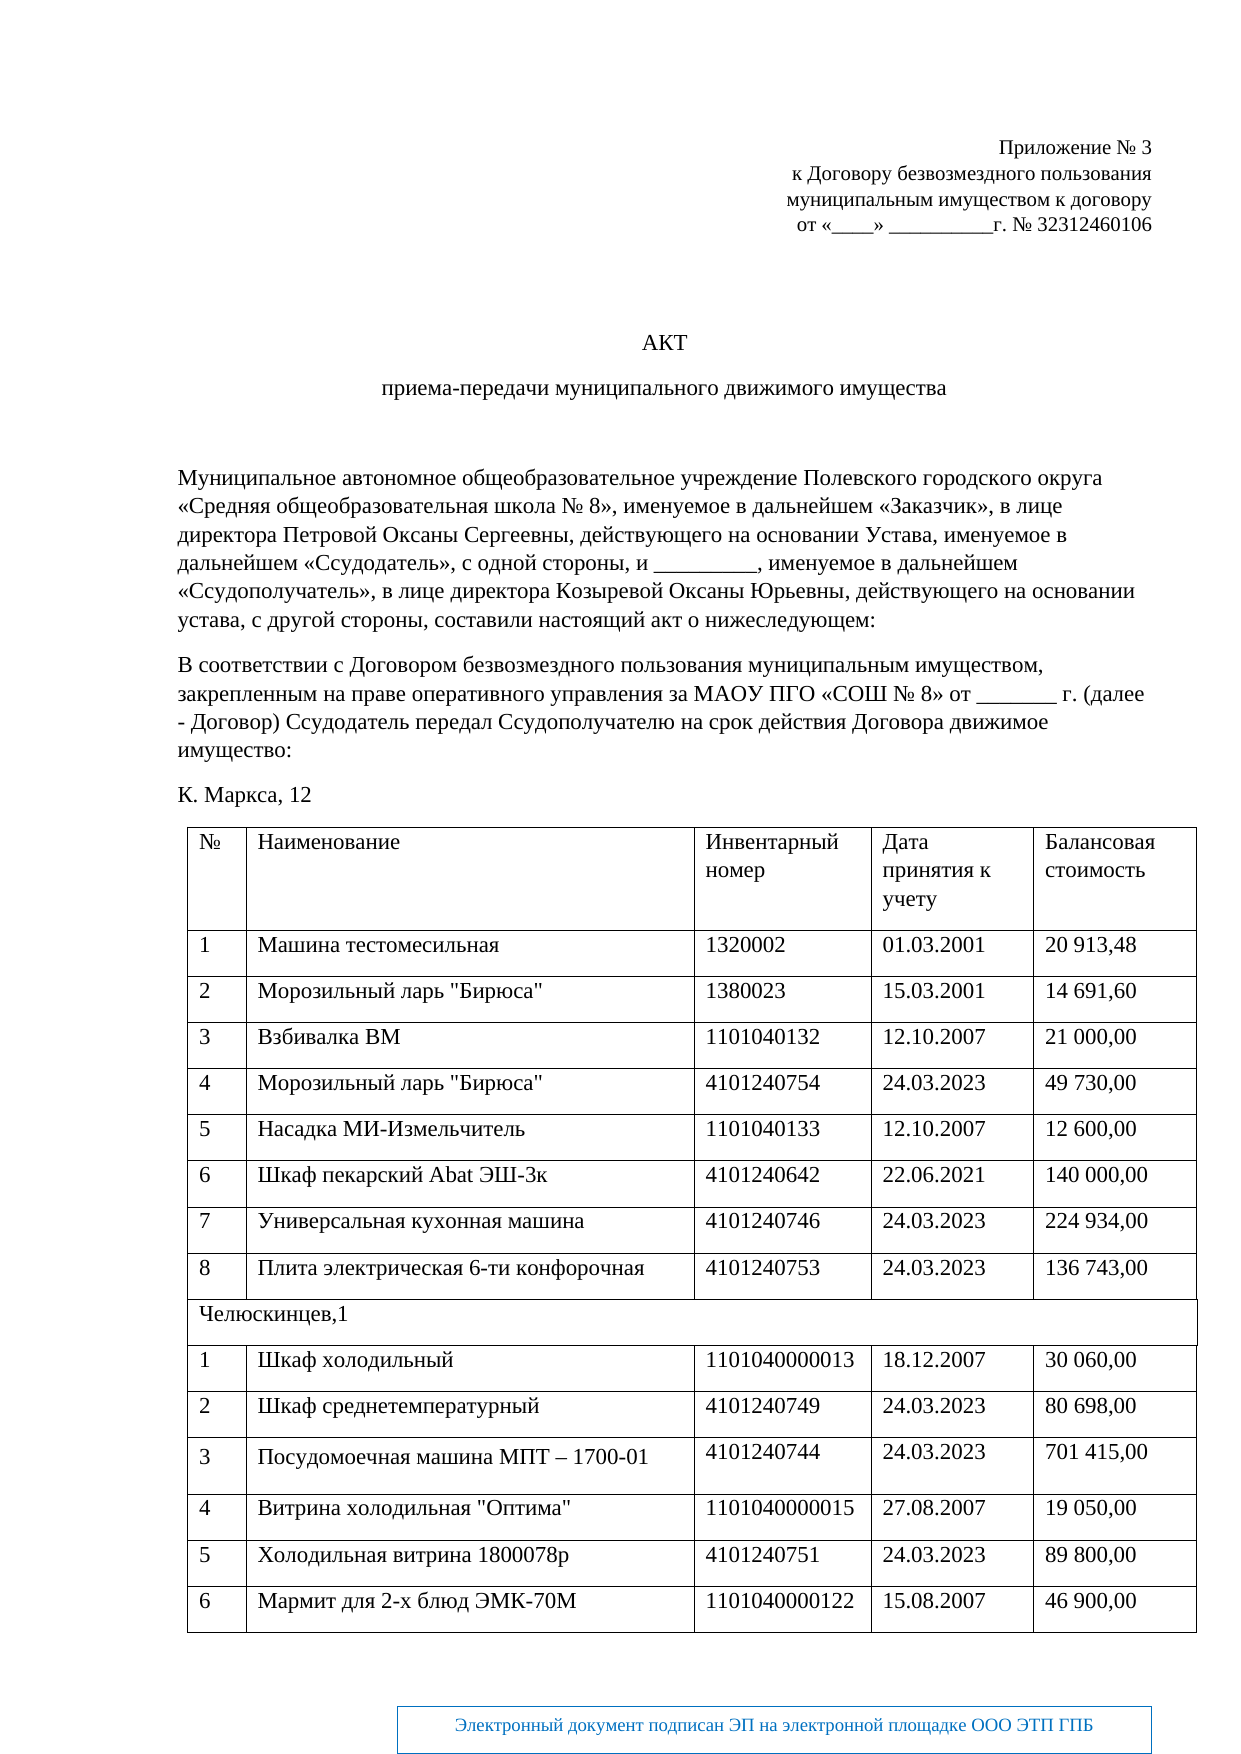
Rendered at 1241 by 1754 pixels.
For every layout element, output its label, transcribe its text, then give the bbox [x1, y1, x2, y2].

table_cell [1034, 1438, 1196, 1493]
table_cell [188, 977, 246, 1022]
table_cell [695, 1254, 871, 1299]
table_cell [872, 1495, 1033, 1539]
text В соответствии с Договором безвозмездного пользования муниципальным имуществом, закрепленным на праве оперативного управления за МАОУ ПГО «СОШ № 8» от _______ г. (далее - Договор) Ссудодатель передал Ссудополучателю на срок действия Договора движимое имущество: [177, 651, 1152, 763]
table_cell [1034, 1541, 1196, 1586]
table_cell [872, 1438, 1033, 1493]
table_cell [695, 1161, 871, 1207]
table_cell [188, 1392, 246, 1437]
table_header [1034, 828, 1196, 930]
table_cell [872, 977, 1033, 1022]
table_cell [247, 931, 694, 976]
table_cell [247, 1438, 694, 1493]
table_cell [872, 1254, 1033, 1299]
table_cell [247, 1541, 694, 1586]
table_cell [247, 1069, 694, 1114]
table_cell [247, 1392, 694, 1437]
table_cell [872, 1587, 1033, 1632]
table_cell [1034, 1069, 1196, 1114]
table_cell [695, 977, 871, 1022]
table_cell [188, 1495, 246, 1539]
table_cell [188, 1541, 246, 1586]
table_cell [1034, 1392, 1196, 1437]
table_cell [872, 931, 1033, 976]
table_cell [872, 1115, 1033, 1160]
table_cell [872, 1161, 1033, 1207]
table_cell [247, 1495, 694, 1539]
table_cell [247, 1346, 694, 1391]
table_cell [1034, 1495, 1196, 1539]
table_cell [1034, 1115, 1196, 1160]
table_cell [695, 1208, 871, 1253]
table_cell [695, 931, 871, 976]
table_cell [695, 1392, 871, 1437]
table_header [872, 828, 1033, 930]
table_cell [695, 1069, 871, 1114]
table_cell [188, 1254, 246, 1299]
text АКТ [177, 328, 1152, 355]
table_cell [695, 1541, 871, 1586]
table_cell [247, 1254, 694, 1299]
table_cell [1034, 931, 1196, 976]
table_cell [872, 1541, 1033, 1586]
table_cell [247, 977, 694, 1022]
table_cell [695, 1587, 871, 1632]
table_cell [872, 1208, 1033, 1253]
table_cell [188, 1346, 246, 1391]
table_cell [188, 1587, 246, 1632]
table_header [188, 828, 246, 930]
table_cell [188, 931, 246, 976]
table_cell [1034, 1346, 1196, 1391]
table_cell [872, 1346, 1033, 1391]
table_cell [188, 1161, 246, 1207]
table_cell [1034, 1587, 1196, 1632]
text к Договору безвозмездного пользования [177, 161, 1152, 184]
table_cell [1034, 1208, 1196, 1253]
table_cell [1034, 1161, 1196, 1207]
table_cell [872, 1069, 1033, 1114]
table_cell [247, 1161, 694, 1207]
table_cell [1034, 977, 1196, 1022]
text муниципальным имуществом к договору [177, 186, 1152, 211]
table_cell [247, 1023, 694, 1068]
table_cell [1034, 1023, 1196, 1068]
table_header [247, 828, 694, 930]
text Приложение № 3 [177, 134, 1152, 159]
text приема-передачи муниципального движимого имущества [177, 374, 1152, 400]
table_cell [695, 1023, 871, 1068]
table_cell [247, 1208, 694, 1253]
text Муниципальное автономное общеобразовательное учреждение Полевского городского округа «Средняя общеобразовательная школа № 8», именуемое в дальнейшем «Заказчик», в лице директора Петровой Оксаны Сергеевны, действующего на основании Устава, именуемое в дальнейшем «Ссудодатель», с одной стороны, и _________, именуемое в дальнейшем «Ссудополучатель», в лице директора Козыревой Оксаны Юрьевны, действующего на основании устава, с другой стороны, составили настоящий акт о нижеследующем: [177, 464, 1152, 632]
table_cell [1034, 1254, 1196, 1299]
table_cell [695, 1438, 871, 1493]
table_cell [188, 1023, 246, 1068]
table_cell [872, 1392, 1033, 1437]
text К. Маркса, 12 [177, 782, 1152, 808]
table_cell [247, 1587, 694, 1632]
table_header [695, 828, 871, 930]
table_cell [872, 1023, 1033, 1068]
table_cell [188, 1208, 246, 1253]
text от «____» __________г. № 32312460106 [177, 212, 1152, 236]
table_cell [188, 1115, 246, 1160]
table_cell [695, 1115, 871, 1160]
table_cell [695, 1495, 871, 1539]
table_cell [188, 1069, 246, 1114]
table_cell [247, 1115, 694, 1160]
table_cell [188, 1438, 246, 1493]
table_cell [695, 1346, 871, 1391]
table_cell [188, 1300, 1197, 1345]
